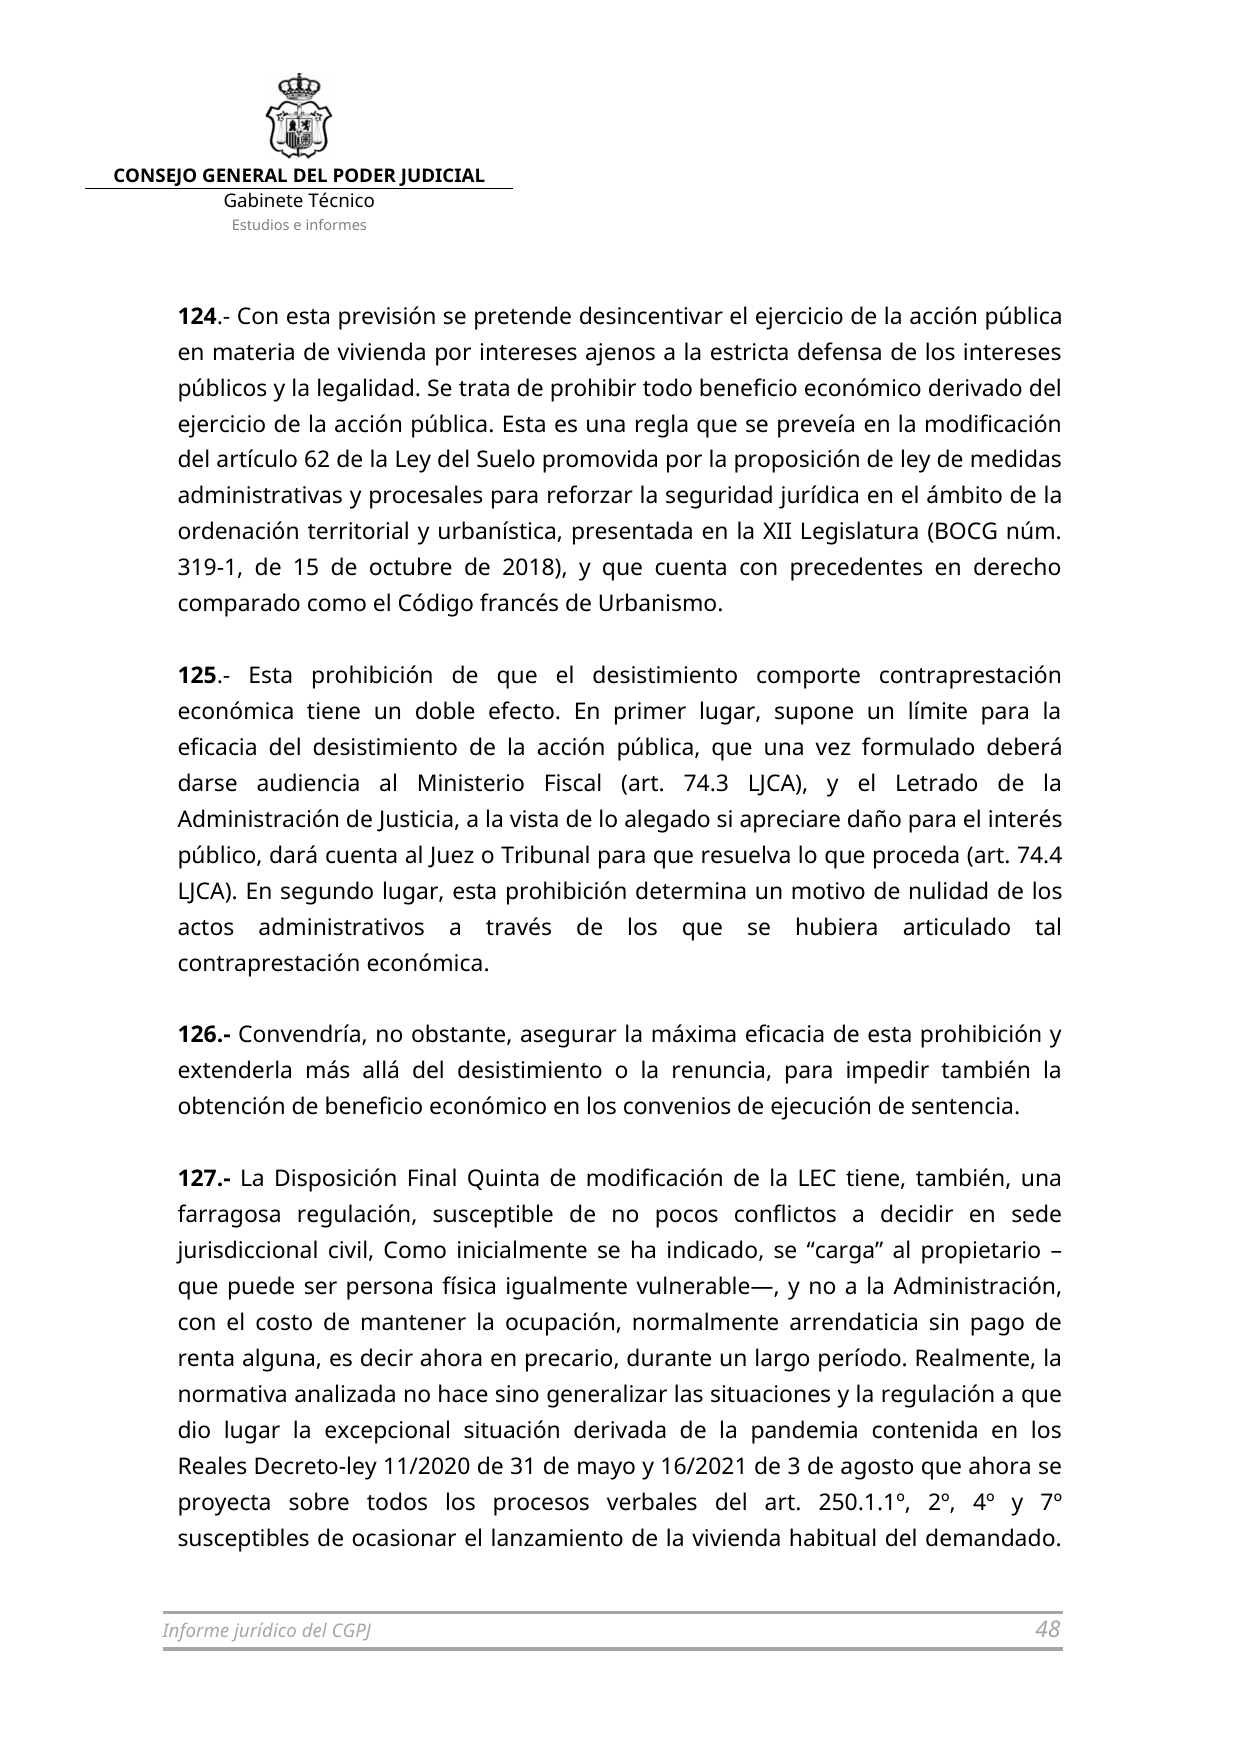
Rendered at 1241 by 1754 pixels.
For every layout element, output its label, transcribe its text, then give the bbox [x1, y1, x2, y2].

text 125.- Esta prohibición de que el desistimiento comporte contraprestación económica tiene un doble efecto. En primer lugar, supone un límite para la eficacia del desistimiento de la acción pública, que una vez formulado deberá darse audiencia al Ministerio Fiscal (art. 74.3 LJCA), y el Letrado de la Administración de Justicia, a la vista de lo alegado si apreciare daño para el interés público, dará cuenta al Juez o Tribunal para que resuelva lo que proceda (art. 74.4 LJCA). En segundo lugar, esta prohibición determina un motivo de nulidad de los actos administrativos a través de los que se hubiera articulado tal contraprestación económica. [177, 659, 1063, 978]
text 126.- Convendría, no obstante, asegurar la máxima eficacia de esta prohibición y extenderla más allá del desistimiento o la renuncia, para impedir también la obtención de beneficio económico en los convenios de ejecución de sentencia. [177, 1018, 1063, 1122]
text 124.- Con esta previsión se pretende desincentivar el ejercicio de la acción pública en materia de vivienda por intereses ajenos a la estricta defensa de los intereses públicos y la legalidad. Se trata de prohibir todo beneficio económico derivado del ejercicio de la acción pública. Esta es una regla que se preveía en la modificación del artículo 62 de la Ley del Suelo promovida por la proposición de ley de medidas administrativas y procesales para reforzar la seguridad jurídica en el ámbito de la ordenación territorial y urbanística, presentada en la XII Legislatura (BOCG núm. 319-1, de 15 de octubre de 2018), y que cuenta con precedentes en derecho comparado como el Código francés de Urbanismo. [177, 300, 1063, 618]
picture [265, 73, 333, 161]
